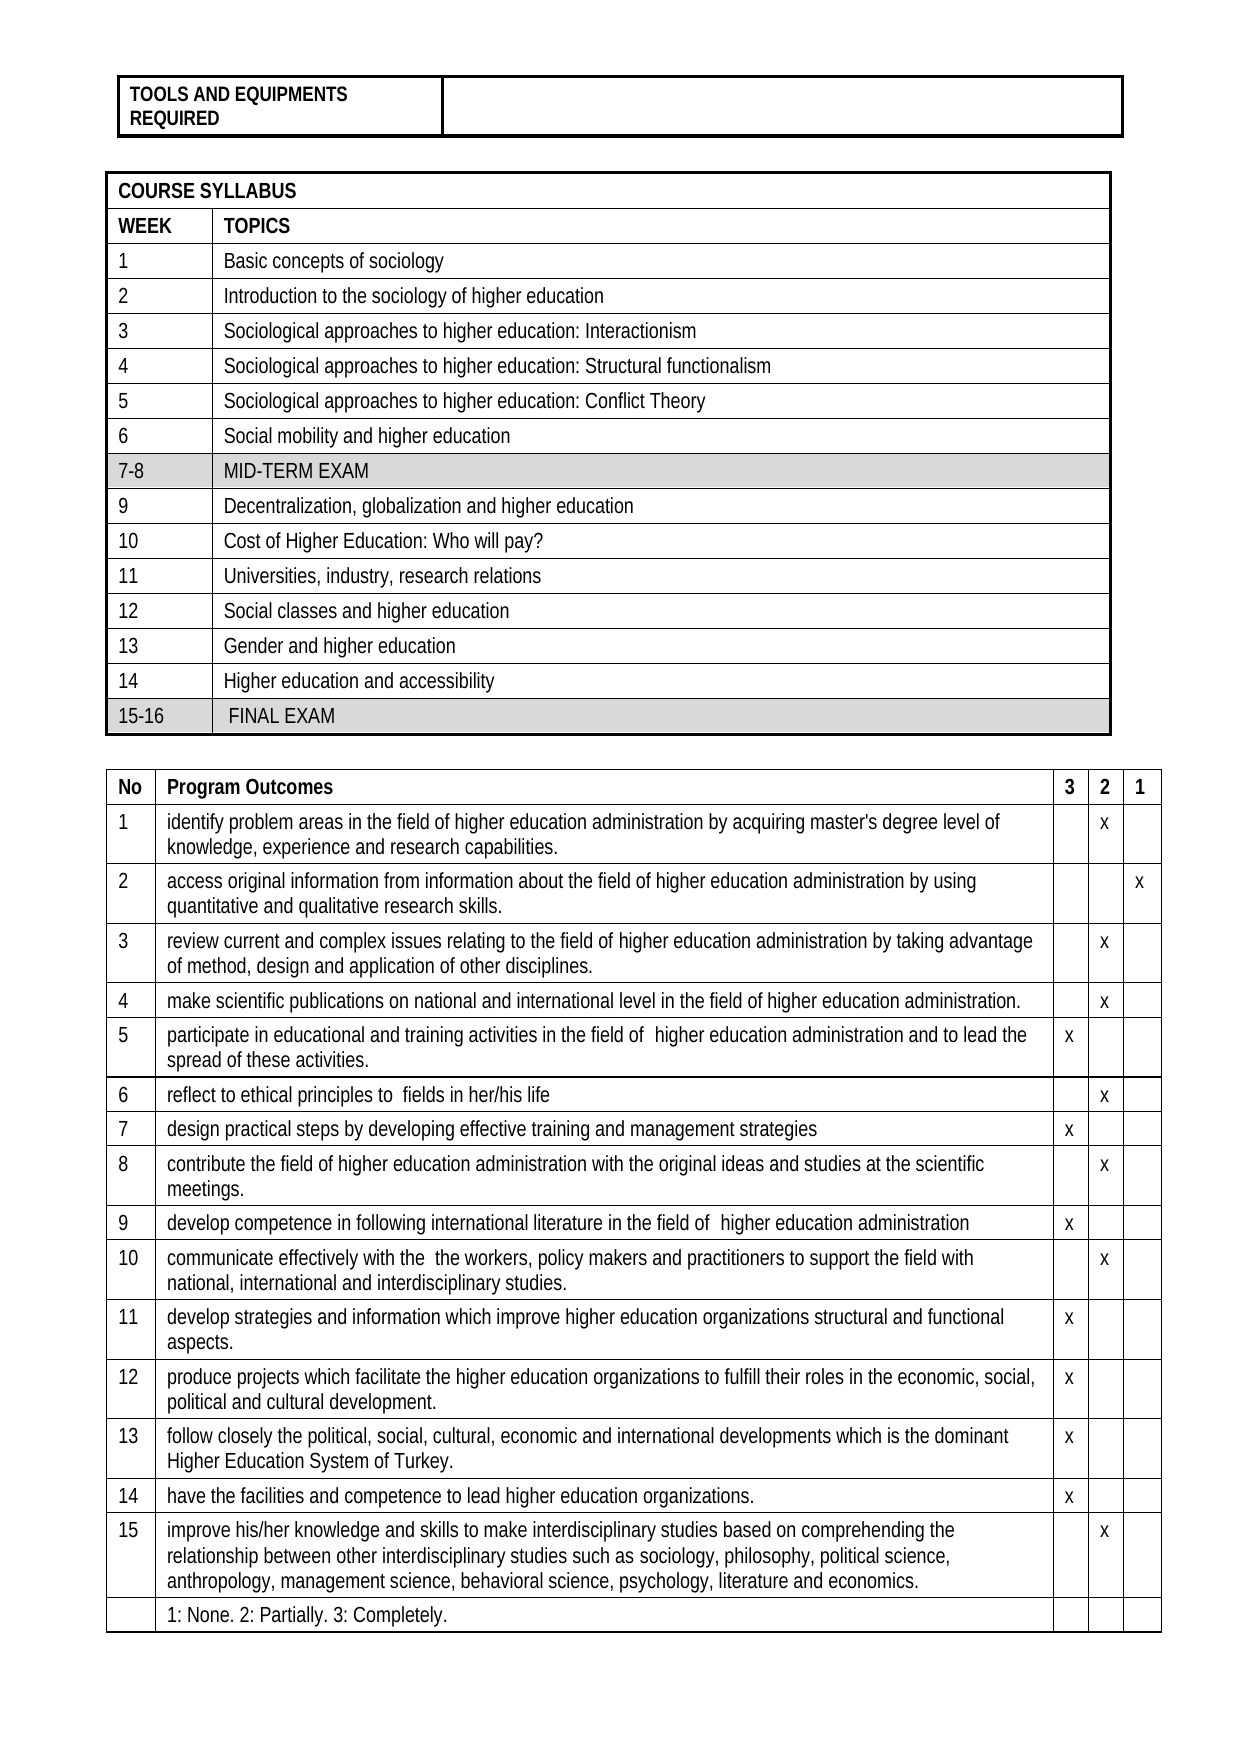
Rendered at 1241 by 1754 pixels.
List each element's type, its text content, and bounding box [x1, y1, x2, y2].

table_cell identify problem areas in the field of higher education administration by acquiring master's degree level of knowledge, experience and research capabilities. [156, 805, 1053, 863]
table_cell [1124, 805, 1161, 863]
table_cell x [1054, 1300, 1088, 1358]
table_cell x [1089, 924, 1123, 982]
table_cell 4 [108, 349, 212, 382]
table_cell [1054, 1240, 1088, 1299]
table_cell [1124, 983, 1161, 1017]
table_cell [1089, 1206, 1123, 1239]
table_cell [1124, 1300, 1161, 1358]
table_cell [1054, 983, 1088, 1017]
table_cell develop strategies and information which improve higher education organizations structural and functional aspects. [156, 1300, 1053, 1358]
table_cell [1124, 1112, 1161, 1145]
table_cell [1124, 1240, 1161, 1299]
table_cell make scientific publications on national and international level in the field of higher education administration. [156, 983, 1053, 1017]
table_header 3 [1054, 770, 1088, 803]
table_cell 1 [107, 805, 155, 863]
table_cell [1054, 1513, 1088, 1597]
table_cell [1124, 1146, 1161, 1205]
table_cell x [1054, 1112, 1088, 1145]
table_cell 12 [108, 594, 212, 627]
table_cell design practical steps by developing effective training and management strategies [156, 1112, 1053, 1145]
table_cell x [1089, 1240, 1123, 1299]
table_cell 13 [107, 1419, 155, 1478]
table_cell x [1089, 1146, 1123, 1205]
table_cell 10 [107, 1240, 155, 1299]
table_cell [1089, 1598, 1123, 1631]
table_cell [1089, 1479, 1123, 1512]
table_cell Social mobility and higher education [213, 419, 1109, 452]
table_cell 10 [108, 524, 212, 557]
table_cell [1124, 1513, 1161, 1597]
table_cell 1: None. 2: Partially. 3: Completely. [156, 1598, 1053, 1631]
table_cell 1 [108, 244, 212, 277]
table_cell 2 [108, 279, 212, 312]
table_cell x [1054, 1479, 1088, 1512]
table_cell Cost of Higher Education: Who will pay? [213, 524, 1109, 557]
table_cell 15-16 [108, 699, 212, 732]
table_cell [1089, 1112, 1123, 1145]
table_cell 5 [107, 1018, 155, 1076]
table_cell participate in educational and training activities in the field of higher education administration and to lead the spread of these activities. [156, 1018, 1053, 1076]
table_cell x [1054, 1419, 1088, 1478]
table_cell [1054, 924, 1088, 982]
table_cell [107, 1598, 155, 1631]
table_cell x [1054, 1360, 1088, 1418]
table_cell Universities, industry, research relations [213, 559, 1109, 592]
table_header No [107, 770, 155, 803]
table_cell access original information from information about the field of higher education administration by using quantitative and qualitative research skills. [156, 864, 1053, 923]
table_cell x [1089, 1513, 1123, 1597]
table_cell 14 [108, 664, 212, 697]
table_cell x [1089, 983, 1123, 1017]
table_cell [1054, 864, 1088, 923]
table_cell follow closely the political, social, cultural, economic and international developments which is the dominant Higher Education System of Turkey. [156, 1419, 1053, 1478]
table_cell FINAL EXAM [213, 699, 1109, 732]
table_cell Introduction to the sociology of higher education [213, 279, 1109, 312]
table_cell 7-8 [108, 454, 212, 487]
table_cell [1054, 1078, 1088, 1111]
table_cell Basic concepts of sociology [213, 244, 1109, 277]
table_cell [1054, 1146, 1088, 1205]
table_cell [1054, 805, 1088, 863]
table_cell 14 [107, 1479, 155, 1512]
table_cell [1089, 864, 1123, 923]
table_cell communicate effectively with the the workers, policy makers and practitioners to support the field with national, international and interdisciplinary studies. [156, 1240, 1053, 1299]
table_cell [444, 78, 1121, 134]
table_cell x [1124, 864, 1161, 923]
table_cell 11 [107, 1300, 155, 1358]
table_cell reflect to ethical principles to fields in her/his life [156, 1078, 1053, 1111]
table_cell have the facilities and competence to lead higher education organizations. [156, 1479, 1053, 1512]
table_cell [1124, 1360, 1161, 1418]
table_cell Decentralization, globalization and higher education [213, 489, 1109, 522]
table_cell [1054, 1598, 1088, 1631]
table_cell 15 [107, 1513, 155, 1597]
table_cell [1089, 1360, 1123, 1418]
table_cell [1124, 1078, 1161, 1111]
table_cell 2 [107, 864, 155, 923]
table_cell Sociological approaches to higher education: Structural functionalism [213, 349, 1109, 382]
table_cell MID-TERM EXAM [213, 454, 1109, 487]
table_cell 9 [108, 489, 212, 522]
table_cell TOOLS AND EQUIPMENTS REQUIRED [120, 78, 441, 134]
table_cell [1089, 1018, 1123, 1076]
table_cell Sociological approaches to higher education: Conflict Theory [213, 384, 1109, 417]
table_cell [1124, 1018, 1161, 1076]
table_cell [1089, 1300, 1123, 1358]
table_cell 5 [108, 384, 212, 417]
table_cell [1124, 1479, 1161, 1512]
table_cell Sociological approaches to higher education: Interactionism [213, 314, 1109, 347]
table_cell [1089, 1419, 1123, 1478]
table_cell 3 [107, 924, 155, 982]
table_cell x [1089, 1078, 1123, 1111]
table_cell develop competence in following international literature in the field of higher education administration [156, 1206, 1053, 1239]
table_cell [1124, 1206, 1161, 1239]
table_cell 9 [107, 1206, 155, 1239]
table_header 2 [1089, 770, 1123, 803]
table_cell 11 [108, 559, 212, 592]
table_cell TOPICS [213, 209, 1109, 242]
table_cell x [1089, 805, 1123, 863]
table_header 1 [1124, 770, 1161, 803]
table_cell review current and complex issues relating to the field of higher education administration by taking advantage of method, design and application of other disciplines. [156, 924, 1053, 982]
table_cell contribute the field of higher education administration with the original ideas and studies at the scientific meetings. [156, 1146, 1053, 1205]
table_cell 13 [108, 629, 212, 662]
table_cell Higher education and accessibility [213, 664, 1109, 697]
table_cell [1124, 924, 1161, 982]
table_cell x [1054, 1206, 1088, 1239]
table_cell produce projects which facilitate the higher education organizations to fulfill their roles in the economic, social, political and cultural development. [156, 1360, 1053, 1418]
table_cell WEEK [108, 209, 212, 242]
table_cell 3 [108, 314, 212, 347]
table_cell x [1054, 1018, 1088, 1076]
table_cell Social classes and higher education [213, 594, 1109, 627]
table_cell improve his/her knowledge and skills to make interdisciplinary studies based on comprehending the relationship between other interdisciplinary studies such as sociology, philosophy, political science, anthropology, management science, behavioral science, psychology, literature and economics. [156, 1513, 1053, 1597]
table_header Program Outcomes [156, 770, 1053, 803]
table_cell [1124, 1598, 1161, 1631]
table_header COURSE SYLLABUS [108, 174, 1109, 207]
table_cell [1124, 1419, 1161, 1478]
table_cell 6 [108, 419, 212, 452]
table_cell 6 [107, 1078, 155, 1111]
table_cell 4 [107, 983, 155, 1017]
table_cell Gender and higher education [213, 629, 1109, 662]
table_cell 8 [107, 1146, 155, 1205]
table_cell 7 [107, 1112, 155, 1145]
table_cell 12 [107, 1360, 155, 1418]
